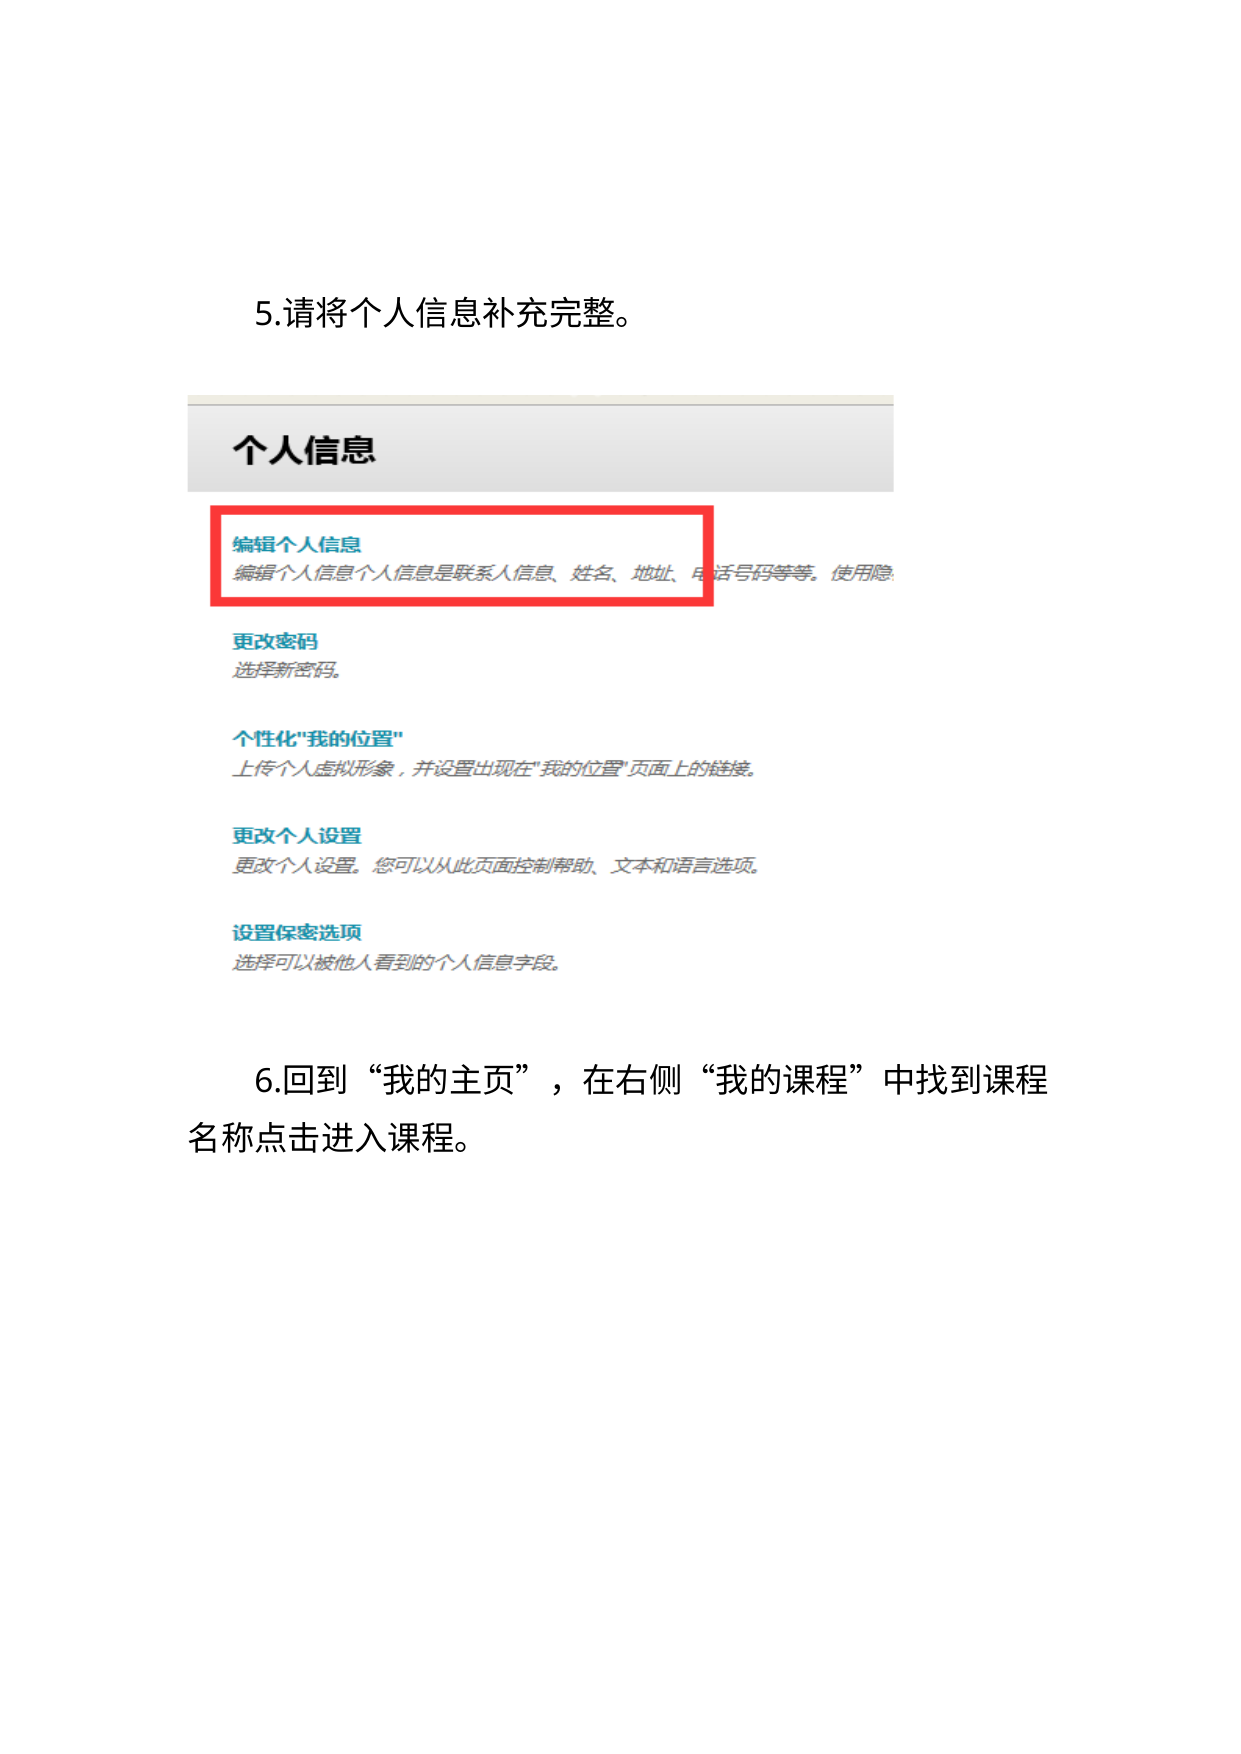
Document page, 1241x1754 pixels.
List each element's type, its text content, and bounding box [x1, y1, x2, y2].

text 6.回到“我的主页”，在右侧“我的课程”中找到课程名称点击进入课程。 [187, 1045, 1053, 1162]
text 5.请将个人信息补充完整。 [187, 279, 1053, 337]
picture [187, 395, 894, 1034]
